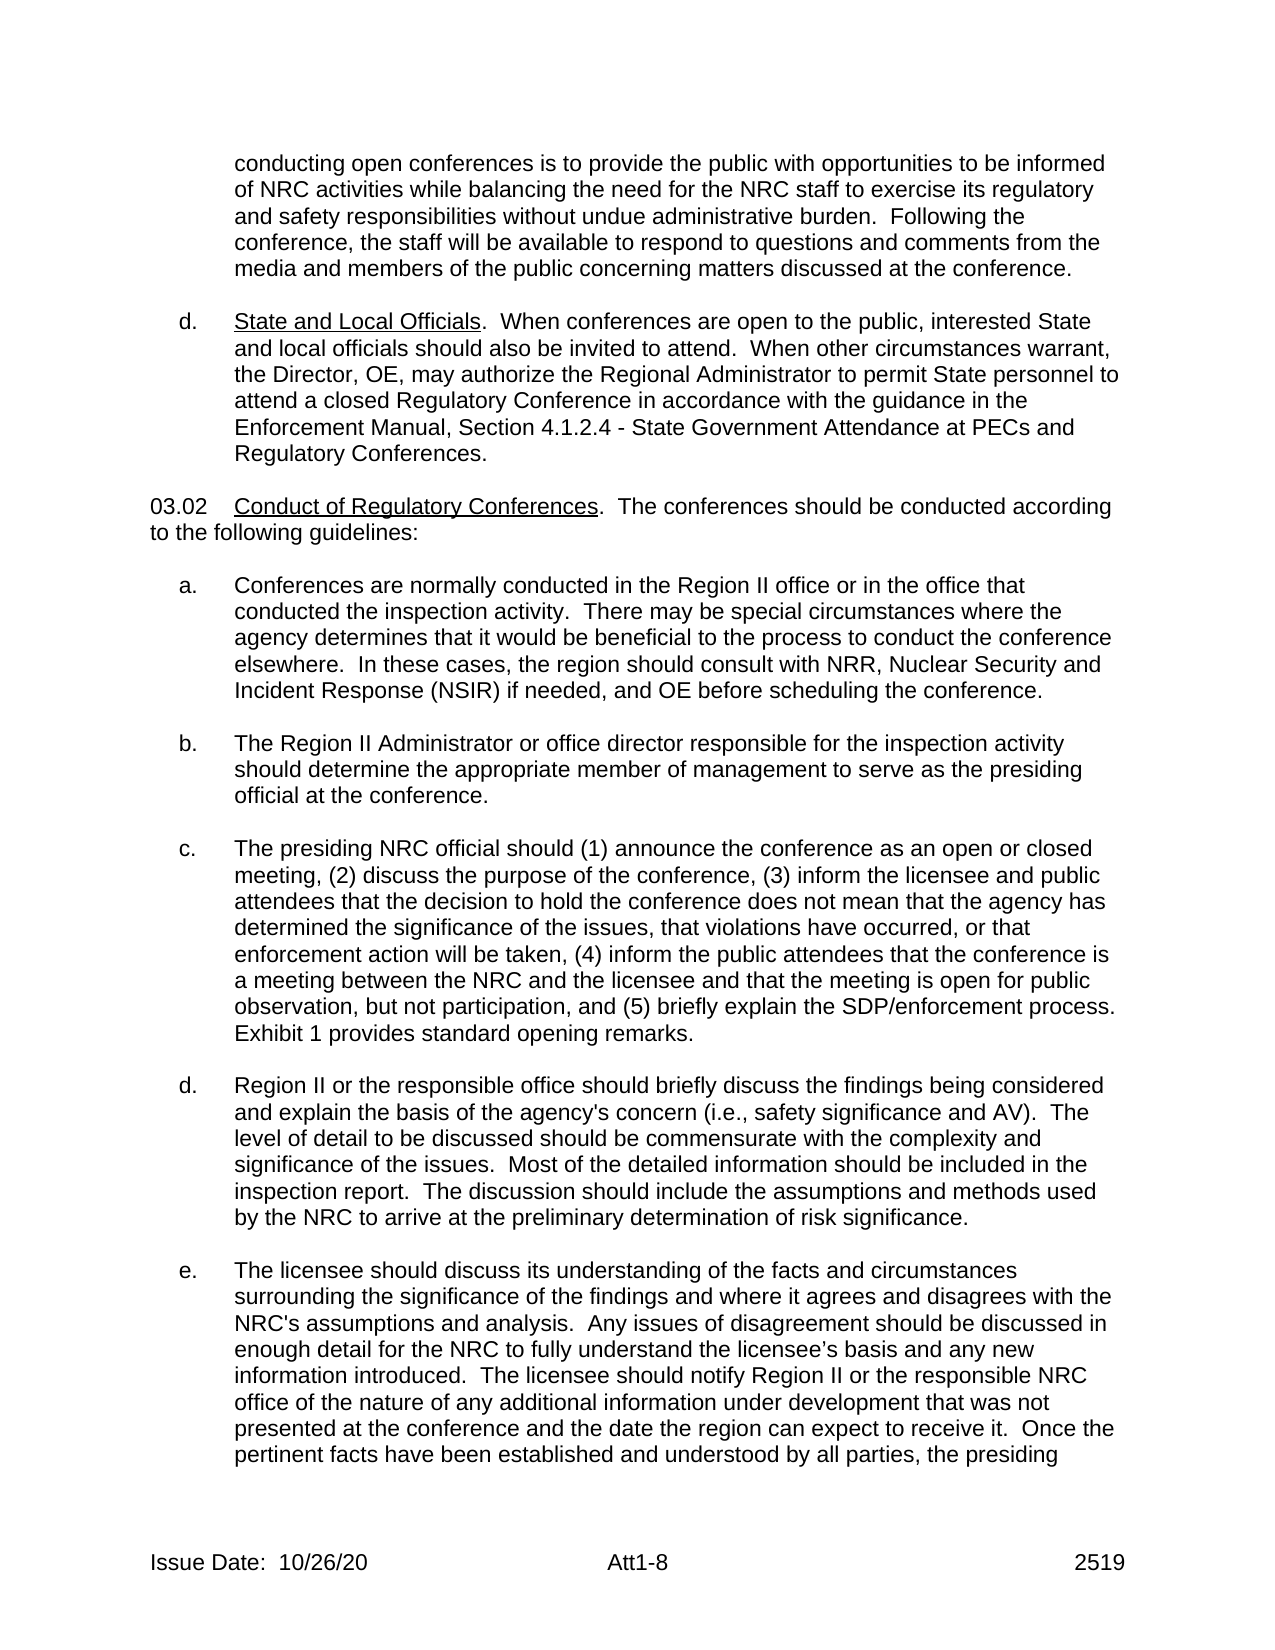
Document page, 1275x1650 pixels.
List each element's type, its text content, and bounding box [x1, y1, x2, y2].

list Conduct of Regulatory Conferences. The conferences should be conducted according to the following guidelines: [150, 493, 1125, 545]
list Conferences are normally conducted in the Region II office or in the office that conducted the inspection activity. There may be special circumstances where the agency determines that it would be beneficial to the process to conduct the conference elsewhere. In these cases, the region should consult with NRR, Nuclear Security and Incident Response (NSIR) if needed, and OE before scheduling the conference. [178, 572, 1125, 703]
list State and Local Officials. When conferences are open to the public, interested State and local officials should also be invited to attend. When other circumstances warrant, the Director, OE, may authorize the Regional Administrator to permit State personnel to attend a closed Regulatory Conference in accordance with the guidance in the Enforcement Manual, Section 4.1.2.4 - State Government Attendance at PECs and Regulatory Conferences. [178, 308, 1125, 466]
list The presiding NRC official should (1) announce the conference as an open or closed meeting, (2) discuss the purpose of the conference, (3) inform the licensee and public attendees that the decision to hold the conference does not mean that the agency has determined the significance of the issues, that violations have occurred, or that enforcement action will be taken, (4) inform the public attendees that the conference is a meeting between the NRC and the licensee and that the meeting is open for public observation, but not participation, and (5) briefly explain the SDP/enforcement process. Exhibit 1 provides standard opening remarks. [178, 835, 1125, 1046]
list Region II or the responsible office should briefly discuss the findings being considered and explain the basis of the agency's concern (i.e., safety significance and AV). The level of detail to be discussed should be commensurate with the complexity and significance of the issues. Most of the detailed information should be included in the inspection report. The discussion should include the assumptions and methods used by the NRC to arrive at the preliminary determination of risk significance. [178, 1072, 1125, 1231]
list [178, 150, 1125, 282]
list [178, 1257, 1125, 1468]
list The Region II Administrator or office director responsible for the inspection activity should determine the appropriate member of management to serve as the presiding official at the conference. [178, 730, 1125, 809]
